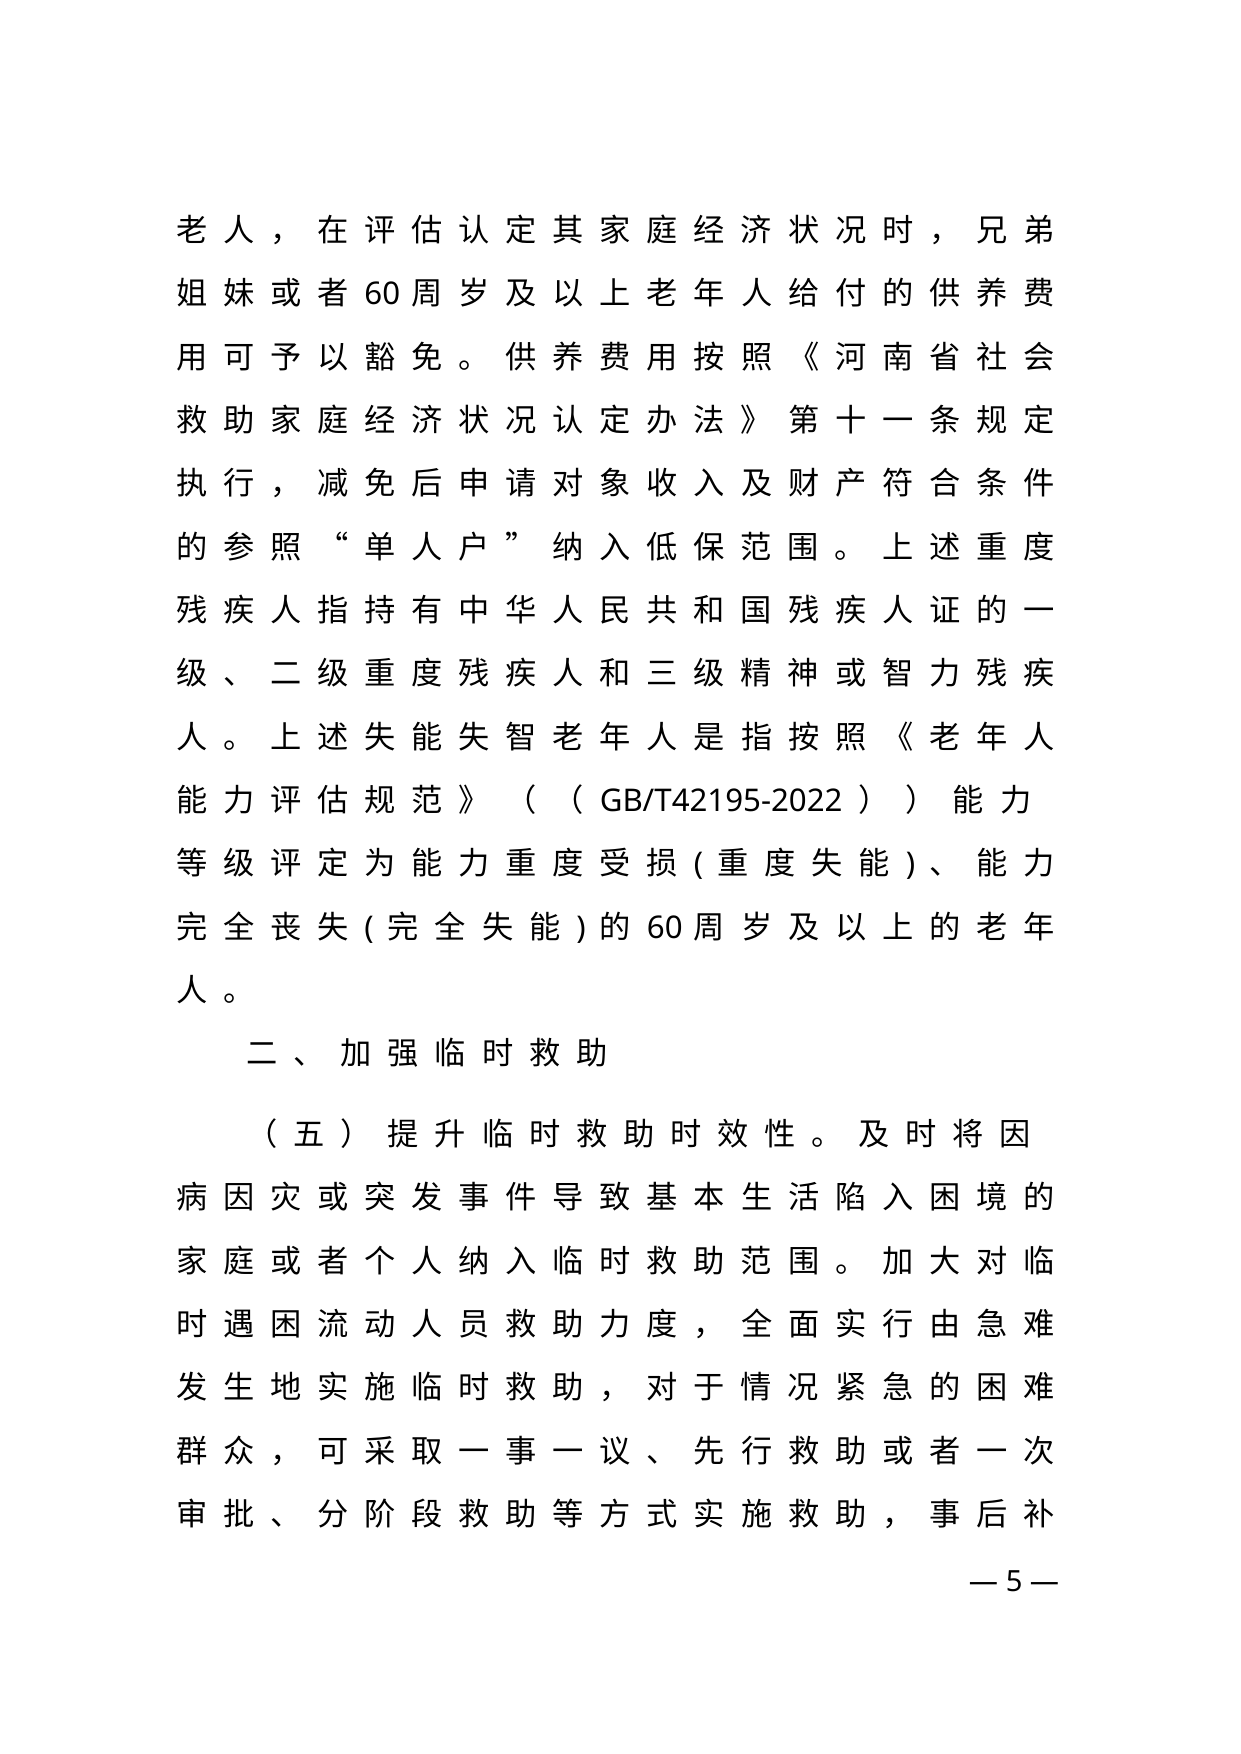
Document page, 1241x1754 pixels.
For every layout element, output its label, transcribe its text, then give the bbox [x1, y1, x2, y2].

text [176, 1100, 1070, 1544]
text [176, 196, 1070, 1019]
subtitle 二、加强临时救助 [176, 1019, 1070, 1083]
